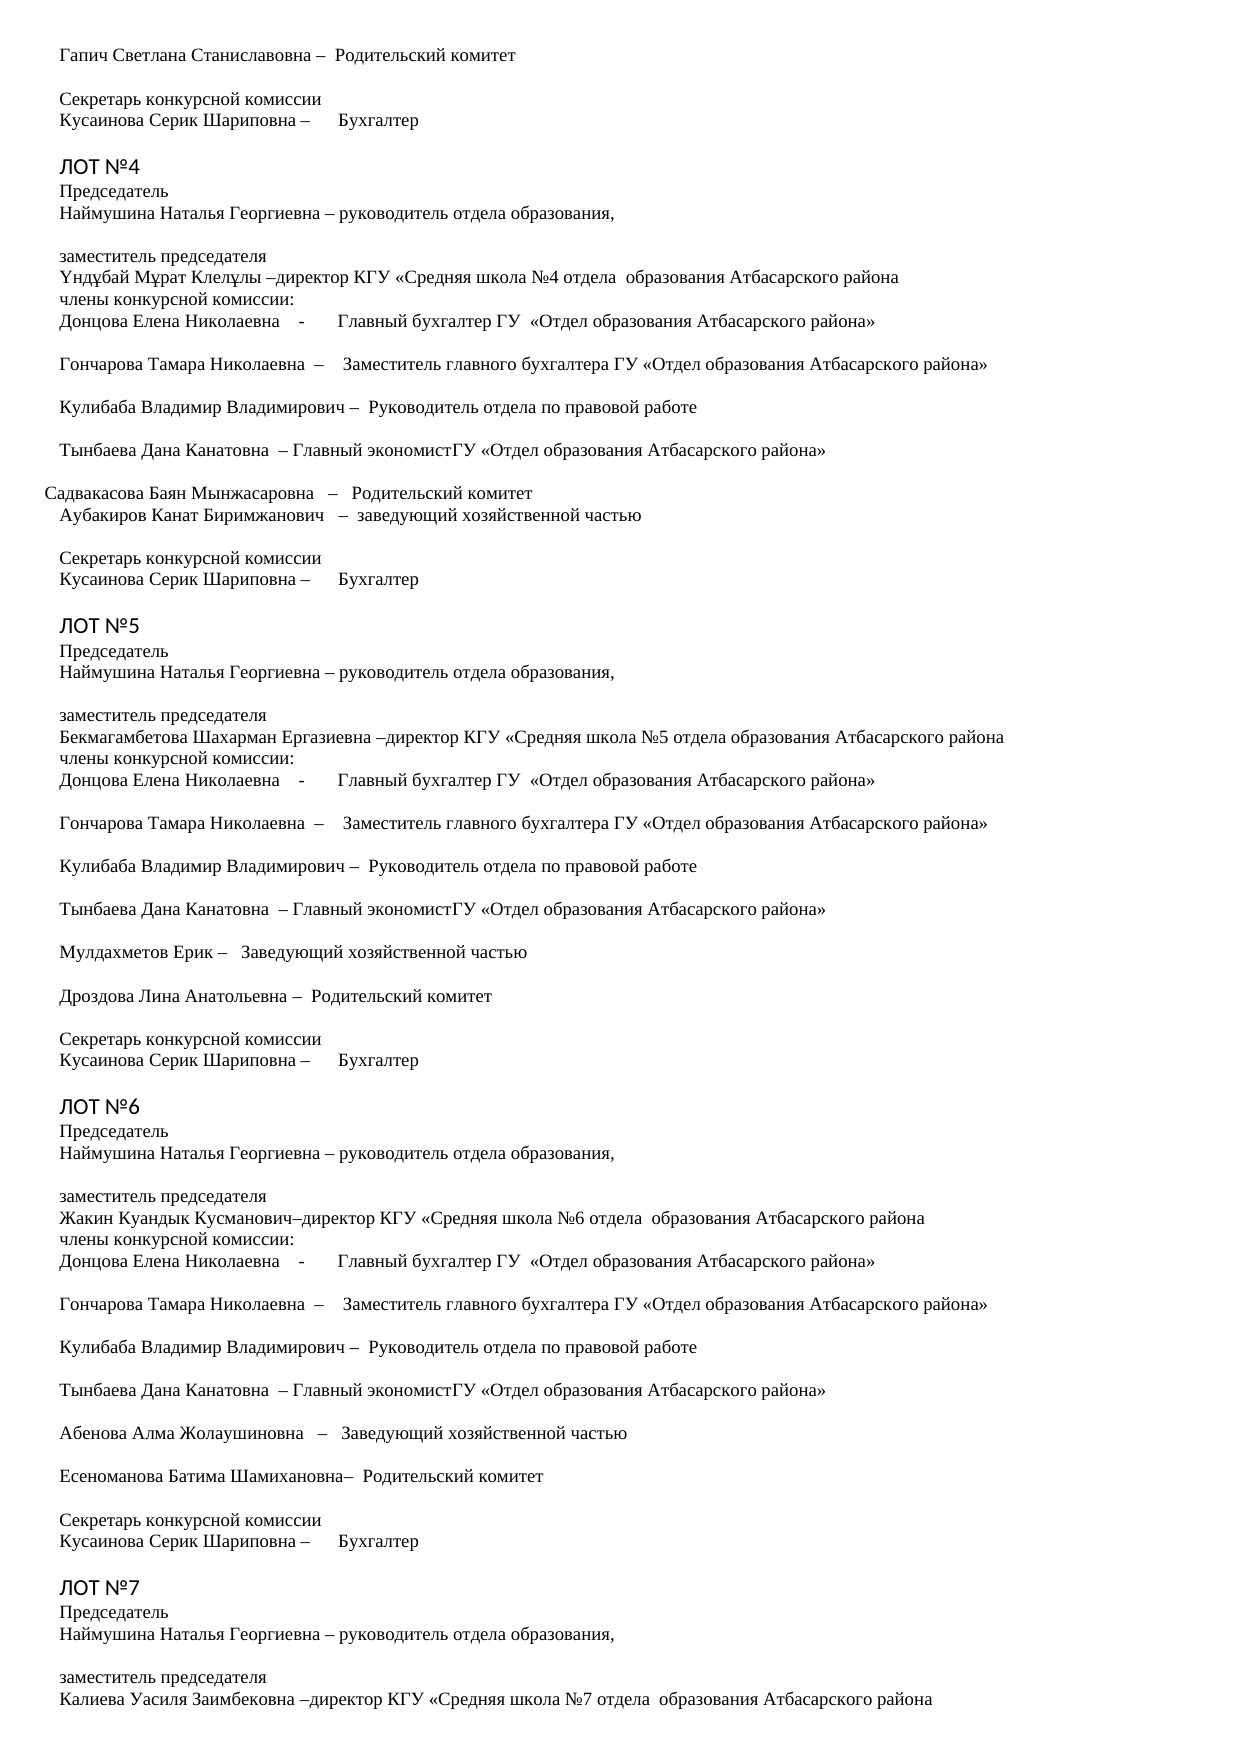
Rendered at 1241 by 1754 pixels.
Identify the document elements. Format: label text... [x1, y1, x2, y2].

text Кусаинова Серик Шариповна – Бухгалтер [59, 109, 1152, 131]
text заместитель председателя [59, 245, 1152, 266]
text Садвакасова Баян Мынжасаровна – Родительский комитет [44, 482, 1152, 504]
text Секретарь конкурсной комиссии [59, 1028, 1152, 1049]
text Есеноманова Батима Шамихановна– Родительский комитет [59, 1465, 1152, 1487]
text ЛОТ №4 [59, 152, 1152, 180]
text Гончарова Тамара Николаевна – Заместитель главного бухгалтера ГУ «Отдел образования Атбасарского района» [59, 1293, 1152, 1314]
text заместитель председателя [59, 1185, 1152, 1207]
text Кусаинова Серик Шариповна – Бухгалтер [59, 1049, 1152, 1071]
text Донцова Елена Николаевна - Главный бухгалтер ГУ «Отдел образования Атбасарского района» [59, 1250, 1152, 1271]
text Кулибаба Владимир Владимирович – Руководитель отдела по правовой работе [59, 396, 1152, 417]
text ЛОТ №7 [59, 1573, 1152, 1601]
text Кулибаба Владимир Владимирович – Руководитель отдела по правовой работе [59, 1336, 1152, 1357]
text Кусаинова Серик Шариповна – Бухгалтер [59, 1530, 1152, 1552]
text Абенова Алма Жолаушиновна – Заведующий хозяйственной частью [59, 1422, 1152, 1444]
text заместитель председателя [59, 1666, 1152, 1687]
text Наймушина Наталья Георгиевна – руководитель отдела образования, [59, 1142, 1152, 1163]
text Тынбаева Дана Канатовна – Главный экономистГУ «Отдел образования Атбасарского района» [59, 898, 1152, 920]
text Аубакиров Канат Биримжанович – заведующий хозяйственной частью [59, 504, 1152, 525]
text Председатель [59, 1120, 1152, 1142]
text члены конкурсной комиссии: [59, 1228, 1152, 1250]
text Үндұбай Мұрат Клелұлы –директор КГУ «Средняя школа №4 отдела образования Атбасарского района [59, 266, 1152, 288]
text Секретарь конкурсной комиссии [59, 547, 1152, 568]
text Председатель [59, 180, 1152, 202]
text Донцова Елена Николаевна - Главный бухгалтер ГУ «Отдел образования Атбасарского района» [59, 769, 1152, 790]
text Гончарова Тамара Николаевна – Заместитель главного бухгалтера ГУ «Отдел образования Атбасарского района» [59, 812, 1152, 833]
text члены конкурсной комиссии: [59, 288, 1152, 309]
text Гончарова Тамара Николаевна – Заместитель главного бухгалтера ГУ «Отдел образования Атбасарского района» [59, 353, 1152, 374]
text Председатель [59, 1601, 1152, 1623]
text Секретарь конкурсной комиссии [59, 1508, 1152, 1530]
text Бекмагамбетова Шахарман Ергазиевна –директор КГУ «Средняя школа №5 отдела образования Атбасарского района [59, 726, 1152, 747]
text Гапич Светлана Станиславовна – Родительский комитет [59, 44, 1152, 66]
text Секретарь конкурсной комиссии [59, 87, 1152, 109]
text заместитель председателя [59, 704, 1152, 726]
text Тынбаева Дана Канатовна – Главный экономистГУ «Отдел образования Атбасарского района» [59, 1379, 1152, 1401]
text Наймушина Наталья Георгиевна – руководитель отдела образования, [59, 202, 1152, 223]
text Жакин Куандык Кусманович–директор КГУ «Средняя школа №6 отдела образования Атбасарского района [59, 1207, 1152, 1228]
text члены конкурсной комиссии: [59, 747, 1152, 769]
text ЛОТ №6 [59, 1092, 1152, 1120]
text Наймушина Наталья Георгиевна – руководитель отдела образования, [59, 1623, 1152, 1644]
text Дроздова Лина Анатольевна – Родительский комитет [59, 984, 1152, 1006]
text Калиева Уасиля Заимбековна –директор КГУ «Средняя школа №7 отдела образования Атбасарского района [59, 1687, 1152, 1709]
text Наймушина Наталья Георгиевна – руководитель отдела образования, [59, 661, 1152, 683]
text Донцова Елена Николаевна - Главный бухгалтер ГУ «Отдел образования Атбасарского района» [59, 309, 1152, 331]
text Тынбаева Дана Канатовна – Главный экономистГУ «Отдел образования Атбасарского района» [59, 439, 1152, 461]
text Кусаинова Серик Шариповна – Бухгалтер [59, 568, 1152, 590]
text Председатель [59, 639, 1152, 661]
text ЛОТ №5 [59, 611, 1152, 639]
text Кулибаба Владимир Владимирович – Руководитель отдела по правовой работе [59, 855, 1152, 877]
text Мулдахметов Ерик – Заведующий хозяйственной частью [59, 941, 1152, 963]
